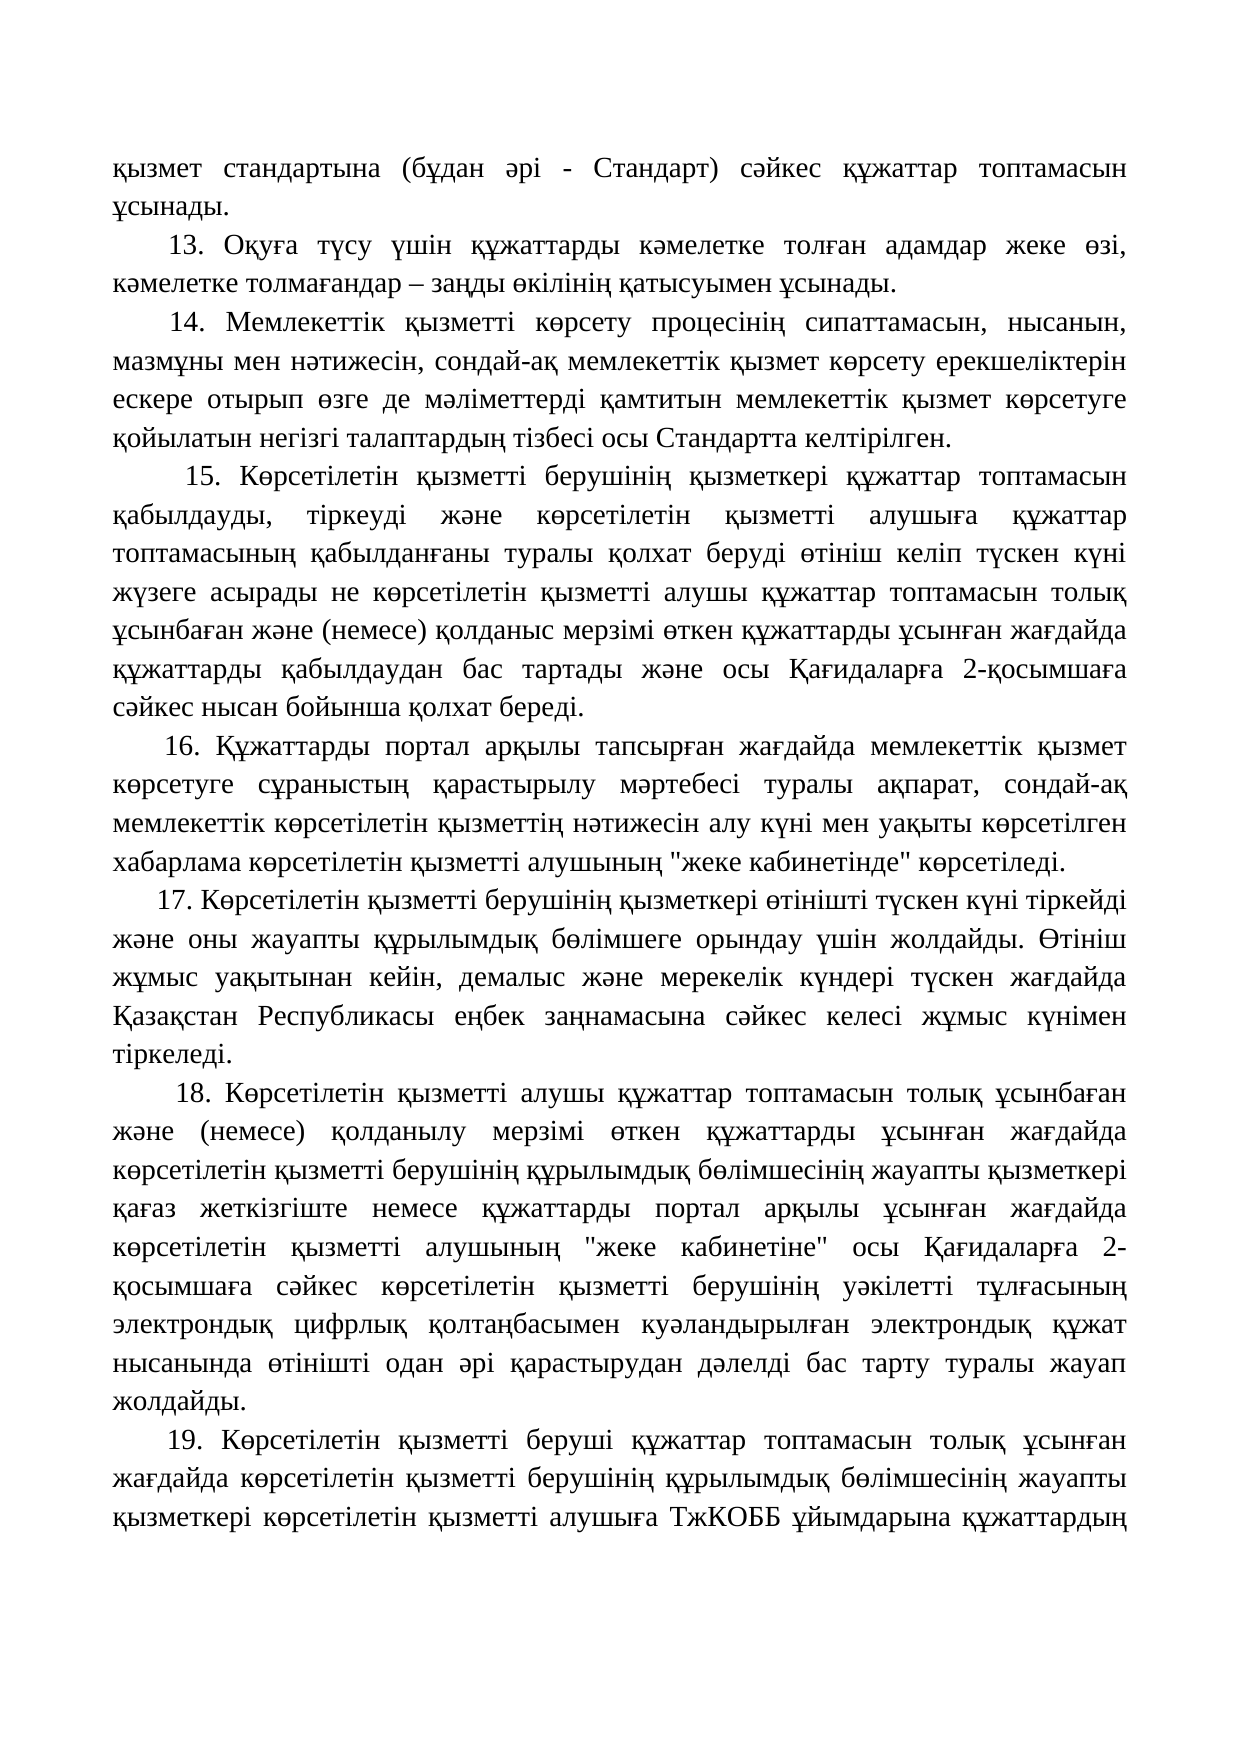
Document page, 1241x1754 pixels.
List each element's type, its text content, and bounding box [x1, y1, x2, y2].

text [112, 1422, 1128, 1532]
text 18. Көрсетілетін қызметті алушы құжаттар топтамасын толық ұсынбаған және (немесе) қолданылу мерзімі өткен құжаттарды ұсынған жағдайда көрсетілетін қызметті берушінің құрылымдық бөлімшесінің жауапты қызметкері қағаз жеткізгіште немесе құжаттарды портал арқылы ұсынған жағдайда көрсетілетін қызметті алушының "жеке кабинетіне" осы Қағидаларға 2-қосымшаға сәйкес көрсетілетін қызметті берушінің уәкілетті тұлғасының электрондық цифрлық қолтаңбасымен куәландырылған электрондық құжат нысанында өтінішті одан әрі қарастырудан дәлелді бас тарту туралы жауап жолдайды. [112, 1075, 1128, 1417]
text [112, 150, 1128, 222]
text 14. Мемлекеттік қызметті көрсету процесінің сипаттамасын, нысанын, мазмұны мен нәтижесін, сондай-ақ мемлекеттік қызмет көрсету ерекшеліктерін ескере отырып өзге де мәліметтерді қамтитын мемлекеттік қызмет көрсетуге қойылатын негізгі талаптардың тізбесі осы Стандартта келтірілген. [112, 304, 1128, 453]
text 17. Көрсетілетін қызметті берушінің қызметкері өтінішті түскен күні тіркейді және оны жауапты құрылымдық бөлімшеге орындау үшін жолдайды. Өтініш жұмыс уақытынан кейін, демалыс және мерекелік күндері түскен жағдайда Қазақстан Республикасы еңбек заңнамасына сәйкес келесі жұмыс күнімен тіркеледі. [112, 882, 1128, 1070]
text 13. Оқуға түсу үшін құжаттарды кәмелетке толған адамдар жеке өзі, кәмелетке толмағандар – заңды өкілінің қатысуымен ұсынады. [112, 227, 1128, 299]
text 15. Көрсетілетін қызметті берушінің қызметкері құжаттар топтамасын қабылдауды, тіркеуді және көрсетілетін қызметті алушыға құжаттар топтамасының қабылданғаны туралы қолхат беруді өтініш келіп түскен күні жүзеге асырады не көрсетілетін қызметті алушы құжаттар топтамасын толық ұсынбаған және (немесе) қолданыс мерзімі өткен құжаттарды ұсынған жағдайда құжаттарды қабылдаудан бас тартады және осы Қағидаларға 2-қосымшаға сәйкес нысан бойынша қолхат береді. [112, 458, 1128, 723]
text 16. Құжаттарды портал арқылы тапсырған жағдайда мемлекеттік қызмет көрсетуге сұраныстың қарастырылу мәртебесі туралы ақпарат, сондай-ақ мемлекеттік көрсетілетін қызметтің нәтижесін алу күні мен уақыты көрсетілген хабарлама көрсетілетін қызметті алушының "жеке кабинетінде" көрсетіледі. [112, 728, 1128, 877]
